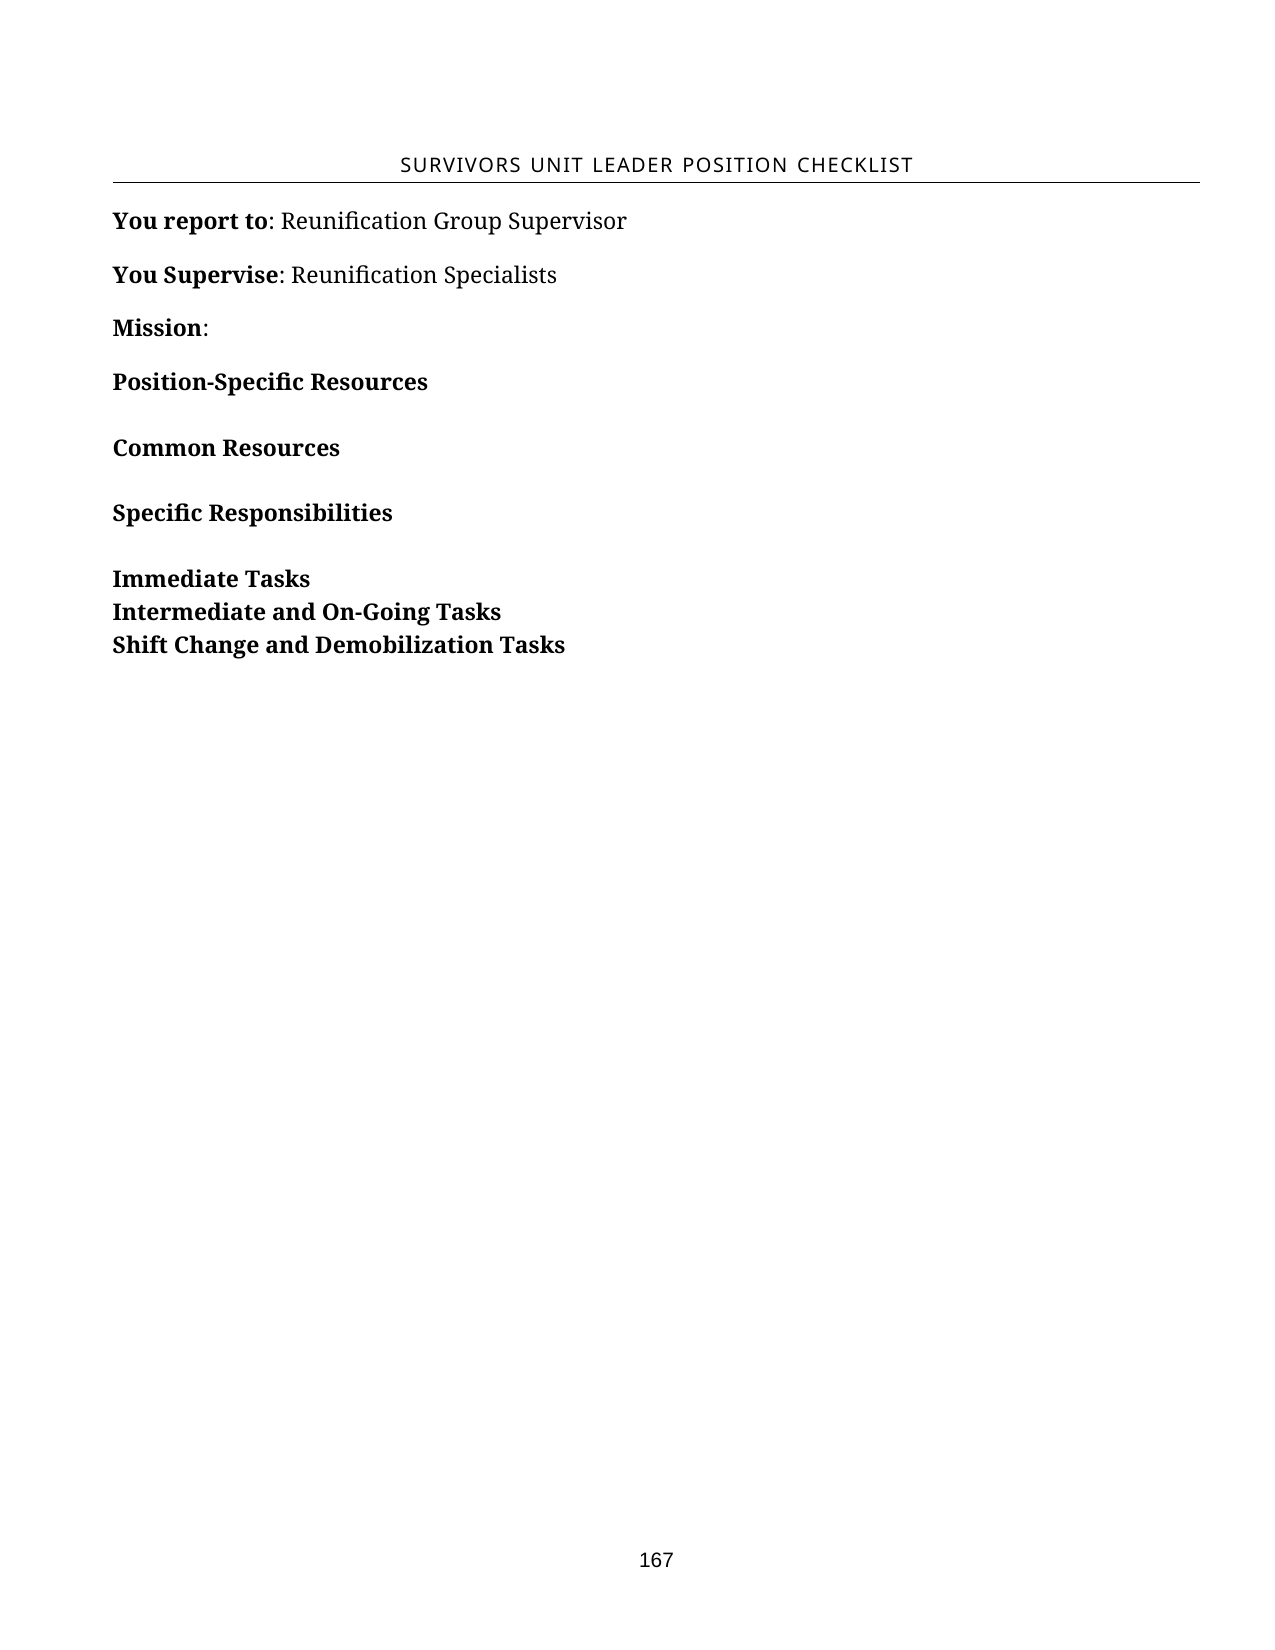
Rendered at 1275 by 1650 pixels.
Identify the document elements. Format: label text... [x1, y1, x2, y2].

subtitle survivors unit leader position checklist [112, 145, 1200, 183]
text Position-Specific Resources [112, 366, 1200, 397]
text Specific Responsibilities [112, 497, 1200, 528]
text Common Resources [112, 432, 1200, 463]
text You report to: Reunification Group Supervisor [112, 205, 1200, 236]
text Intermediate and On-Going Tasks [112, 596, 1200, 627]
text Mission: [112, 312, 1200, 344]
text You Supervise: Reunification Specialists [112, 259, 1200, 290]
text Immediate Tasks [112, 563, 1200, 594]
text Shift Change and Demobilization Tasks [112, 628, 1200, 660]
